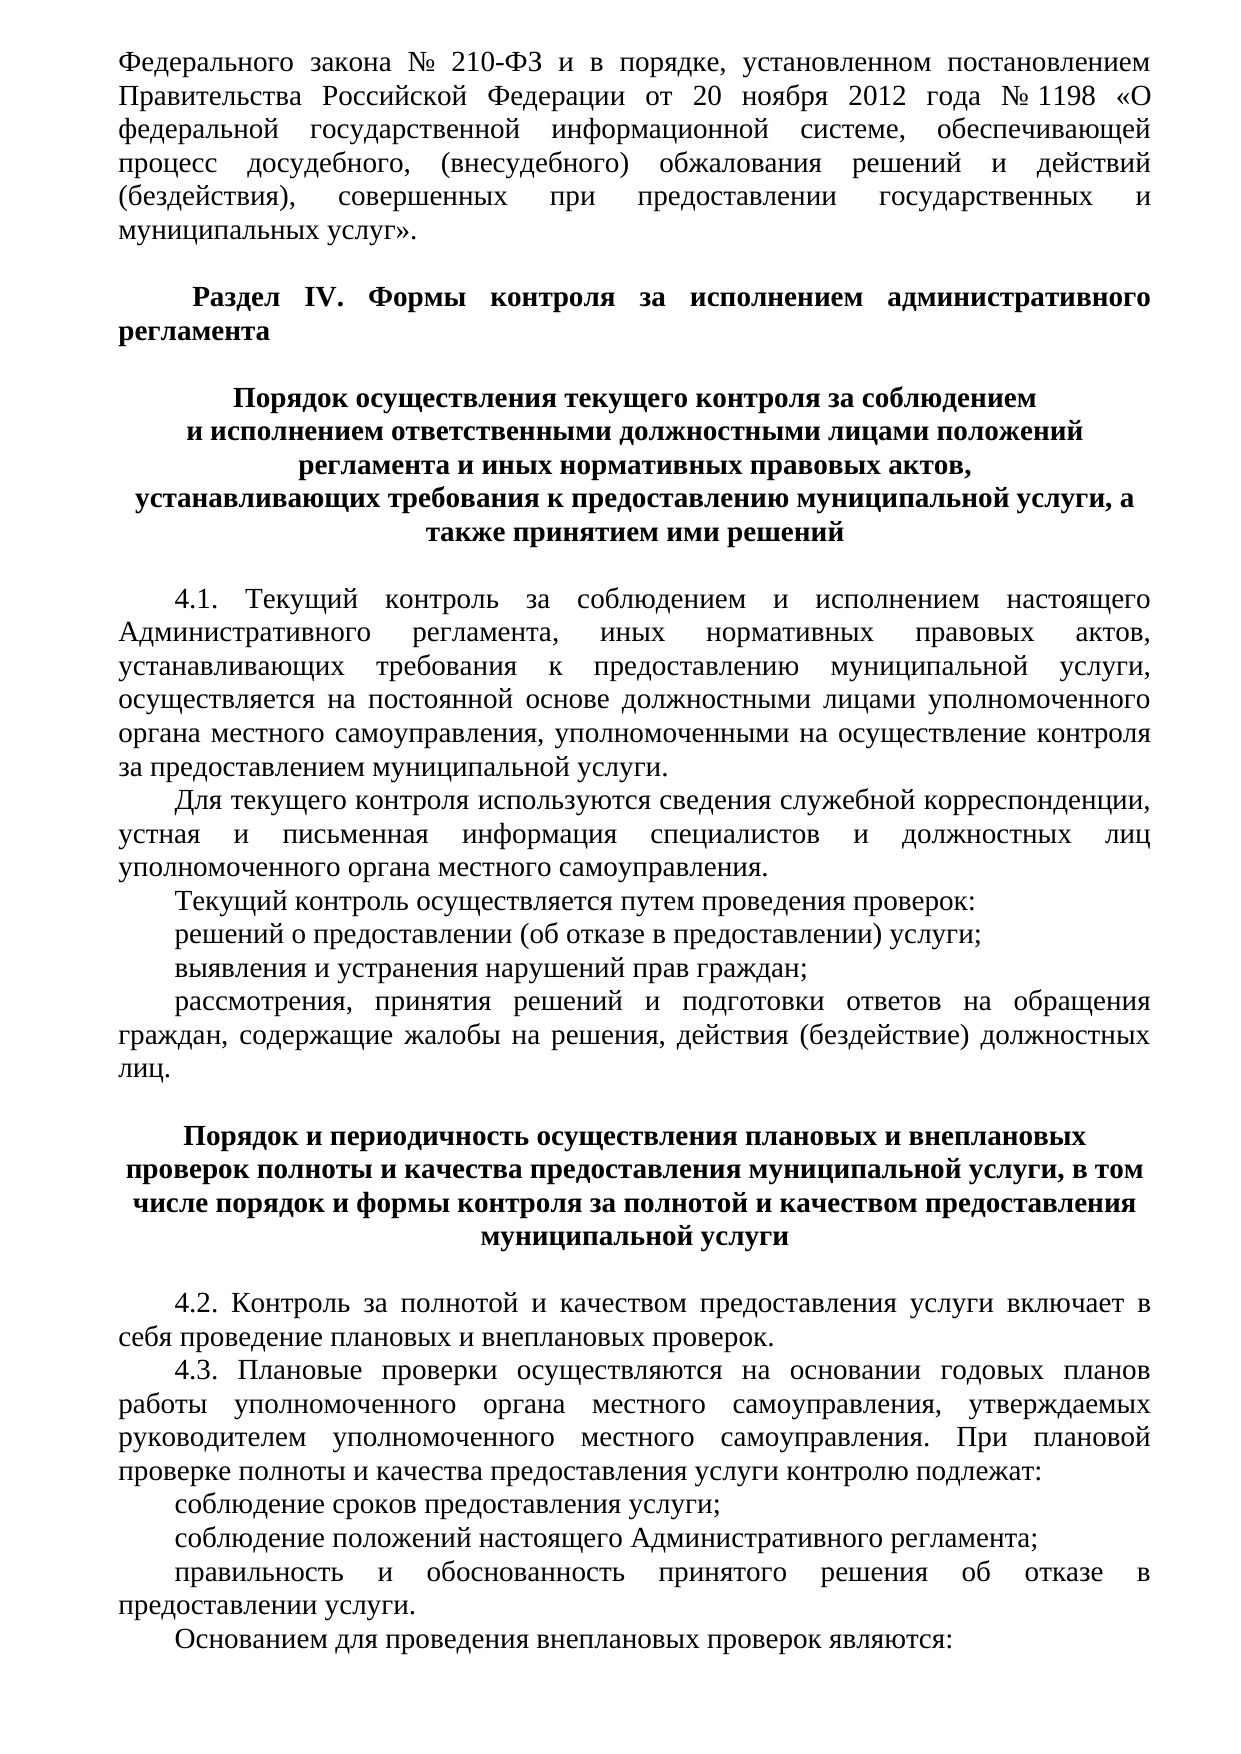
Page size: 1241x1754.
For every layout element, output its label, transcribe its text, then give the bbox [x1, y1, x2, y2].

text Порядок и периодичность осуществления плановых и внеплановых [118, 1118, 1152, 1151]
text выявления и устранения нарушений прав граждан; [118, 950, 1152, 983]
text Для текущего контроля используются сведения служебной корреспонденции, устная и письменная информация специалистов и должностных лиц уполномоченного органа местного самоуправления. [118, 782, 1152, 883]
text 4.3. Плановые проверки осуществляются на основании годовых планов работы уполномоченного органа местного самоуправления, утверждаемых руководителем уполномоченного местного самоуправления. При плановой проверке полноты и качества предоставления услуги контролю подлежат: [118, 1352, 1152, 1487]
text 4.2. Контроль за полнотой и качеством предоставления услуги включает в себя проведение плановых и внеплановых проверок. [118, 1285, 1152, 1352]
text Порядок осуществления текущего контроля за соблюдением [118, 380, 1152, 413]
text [118, 44, 1152, 246]
text решений о предоставлении (об отказе в предоставлении) услуги; [118, 916, 1152, 950]
text Текущий контроль осуществляется путем проведения проверок: [118, 883, 1152, 916]
text 4.1. Текущий контроль за соблюдением и исполнением настоящего Административного регламента, иных нормативных правовых актов, устанавливающих требования к предоставлению муниципальной услуги, осуществляется на постоянной основе должностными лицами уполномоченного органа местного самоуправления, уполномоченными на осуществление контроля за предоставлением муниципальной услуги. [118, 581, 1152, 782]
text соблюдение положений настоящего Административного регламента; [118, 1520, 1152, 1554]
text и исполнением ответственными должностными лицами положений [118, 413, 1152, 447]
text соблюдение сроков предоставления услуги; [118, 1487, 1152, 1520]
text рассмотрения, принятия решений и подготовки ответов на обращения граждан, содержащие жалобы на решения, действия (бездействие) должностных лиц. [118, 983, 1152, 1084]
text проверок полноты и качества предоставления муниципальной услуги, в том числе порядок и формы контроля за полнотой и качеством предоставления муниципальной услуги [118, 1151, 1152, 1252]
text Раздел IV. Формы контроля за исполнением административного регламента [118, 279, 1152, 346]
text регламента и иных нормативных правовых актов, [118, 447, 1152, 480]
text Основанием для проведения внеплановых проверок являются: [118, 1621, 1152, 1654]
text правильность и обоснованность принятого решения об отказе в предоставлении услуги. [118, 1554, 1152, 1621]
text устанавливающих требования к предоставлению муниципальной услуги, а также принятием ими решений [118, 480, 1152, 547]
